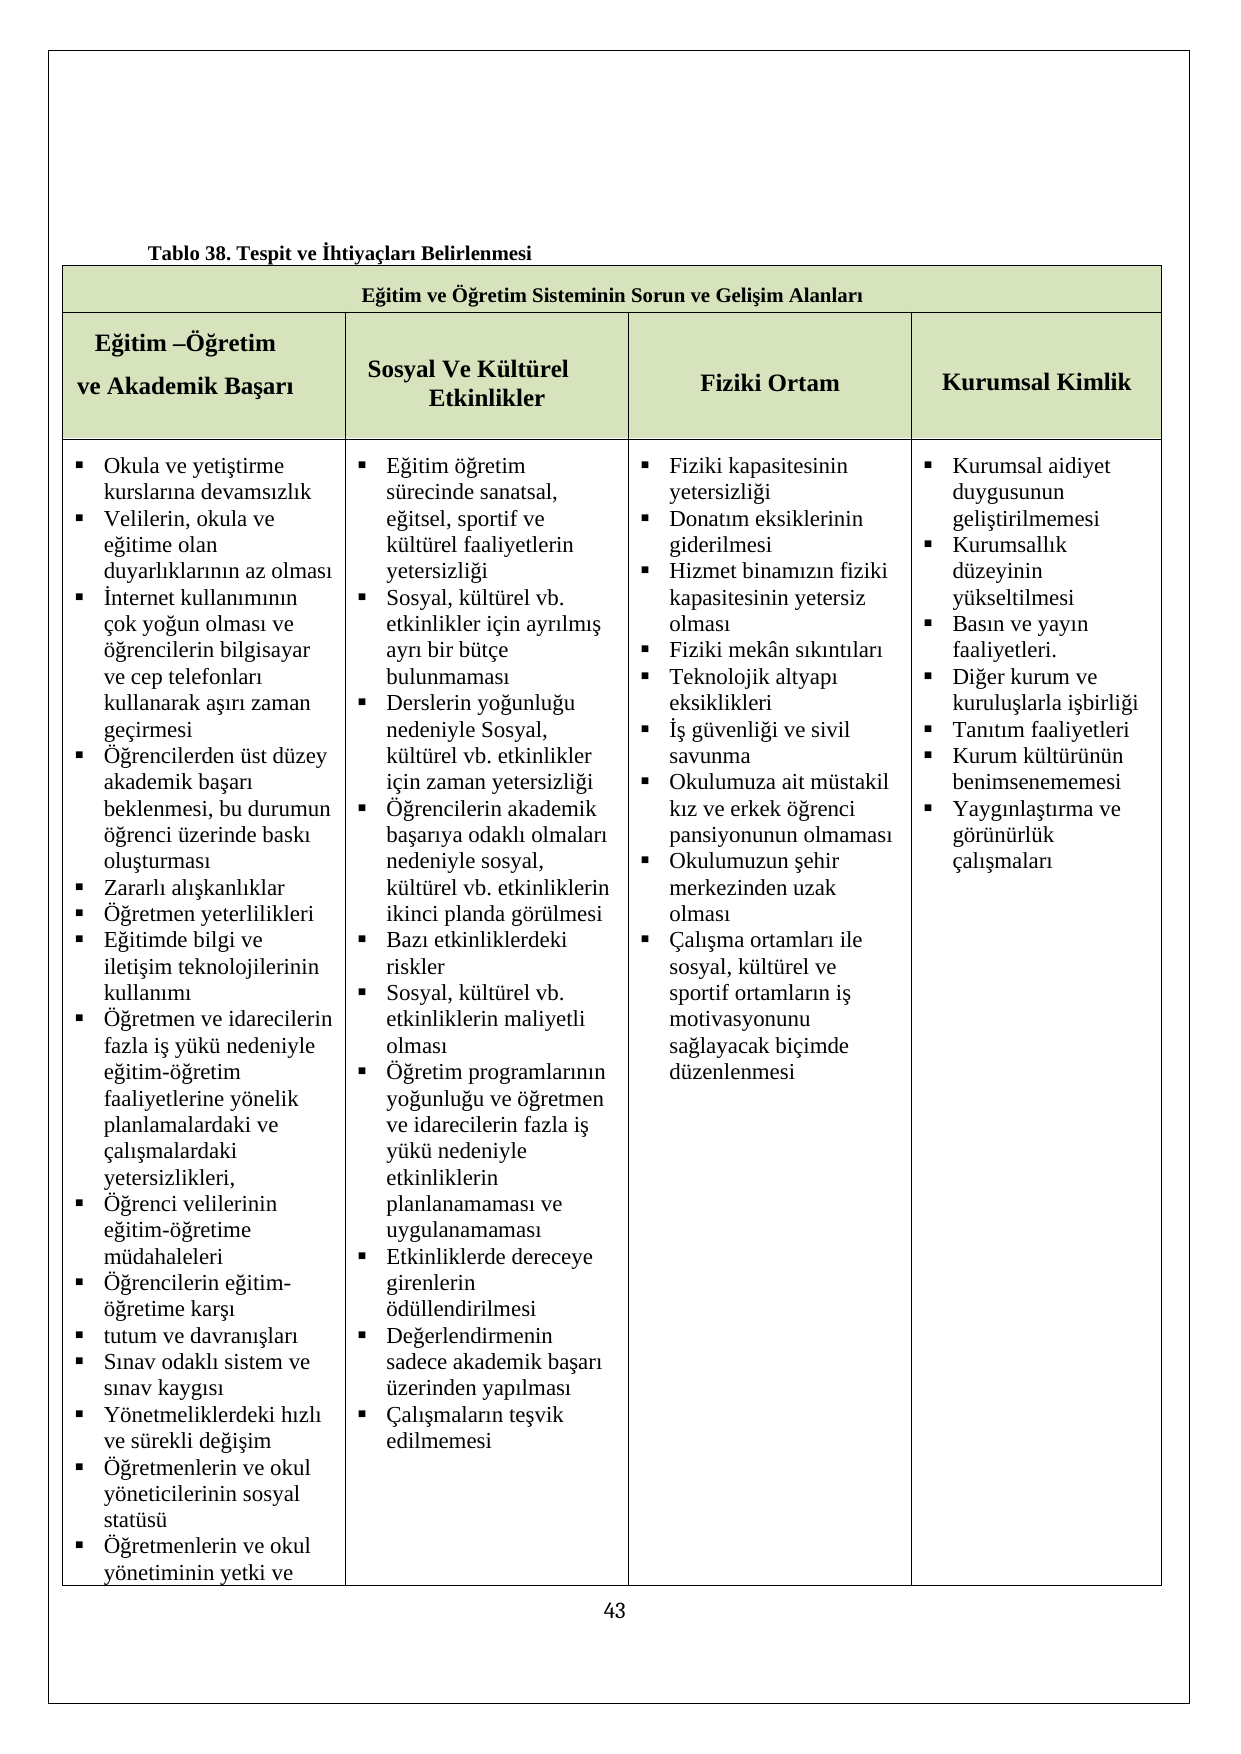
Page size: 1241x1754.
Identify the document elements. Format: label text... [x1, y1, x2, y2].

table_cell Kurumsal Kimlik [912, 313, 1161, 438]
table_cell Eğitim –Öğretim ve Akademik Başarı [63, 313, 345, 438]
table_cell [912, 440, 1161, 1585]
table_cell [346, 440, 628, 1585]
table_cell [629, 440, 911, 1585]
text Tablo 38. Tespit ve İhtiyaçları Belirlenmesi [148, 241, 1181, 265]
table_cell Fiziki Ortam [629, 313, 911, 438]
table_header Eğitim ve Öğretim Sisteminin Sorun ve Gelişim Alanları [63, 266, 1161, 312]
table_cell Sosyal Ve Kültürel Etkinlikler [346, 313, 628, 438]
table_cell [63, 440, 345, 1585]
